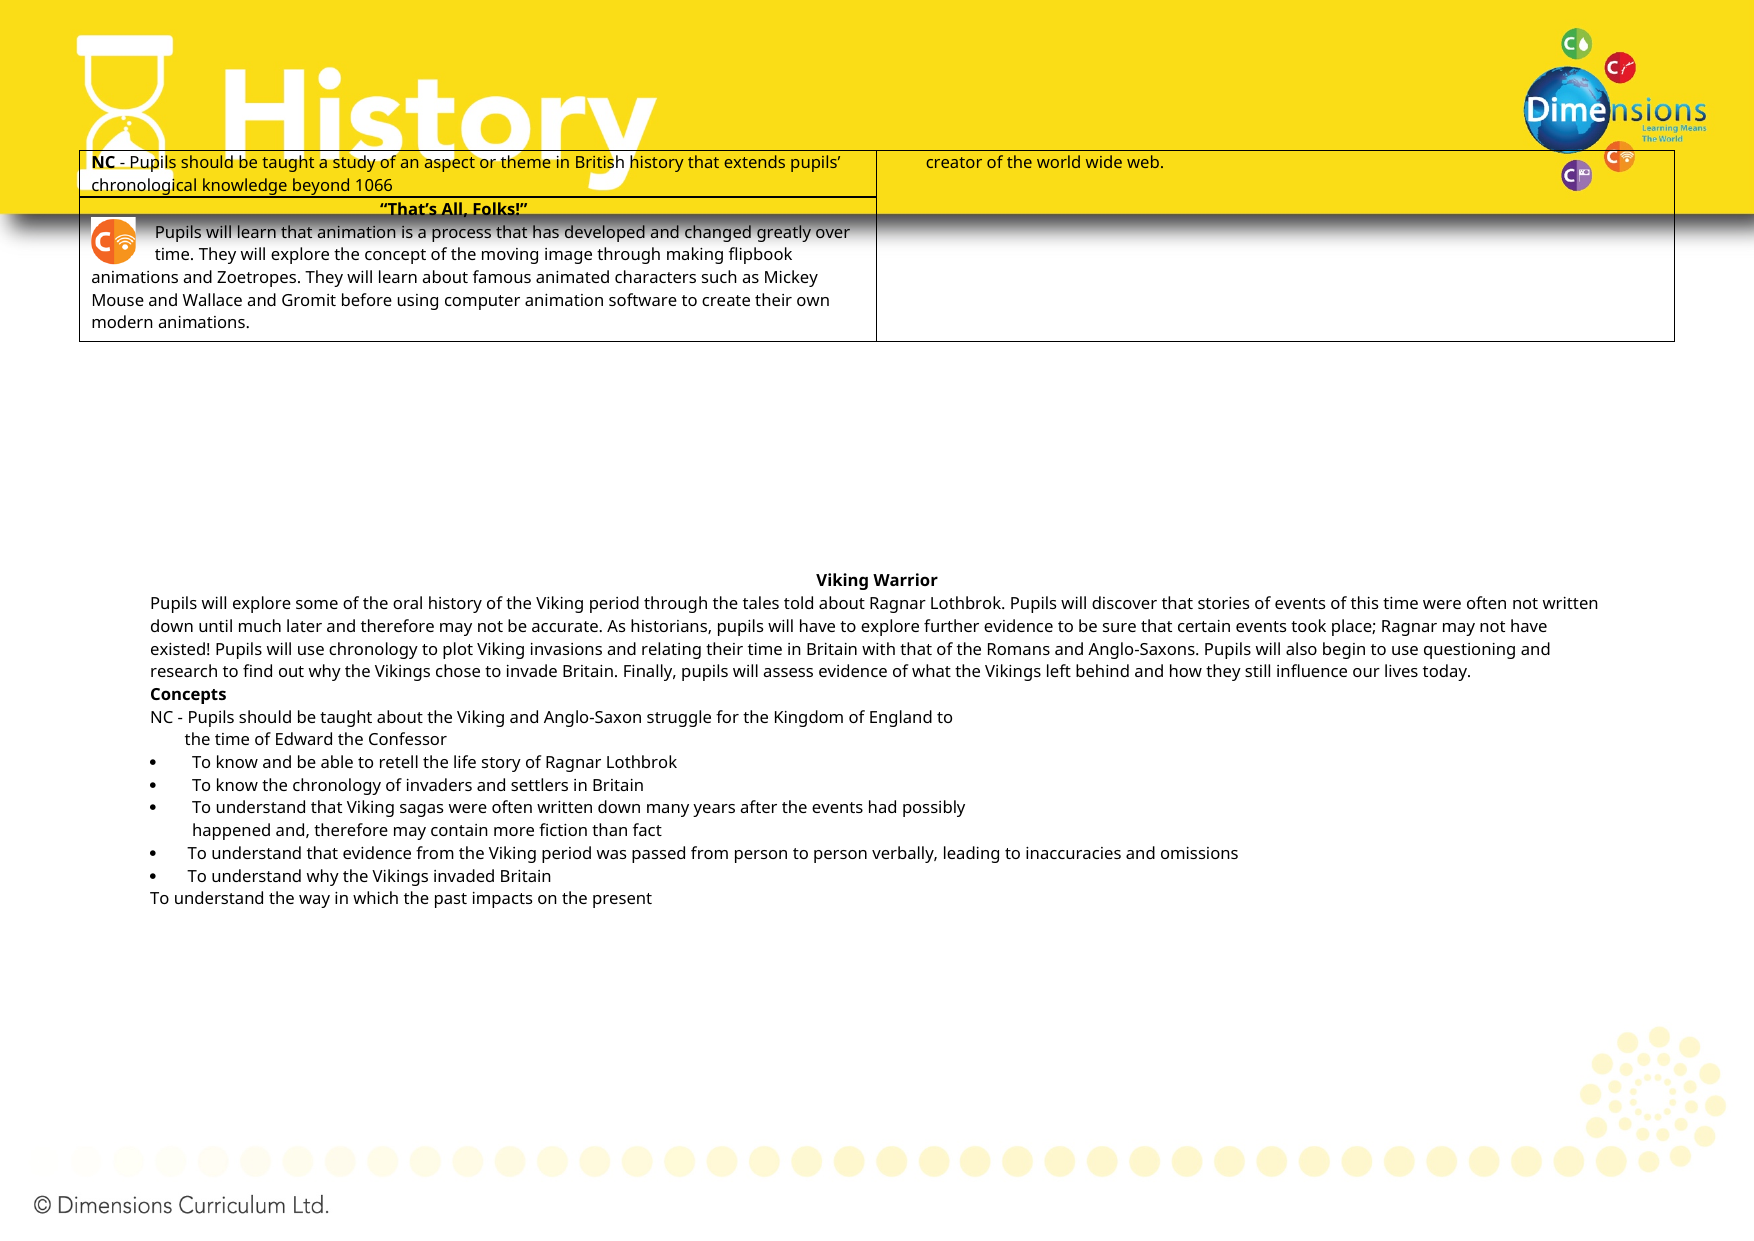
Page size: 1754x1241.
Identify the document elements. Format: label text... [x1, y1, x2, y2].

list To understand that evidence from the Viking period was passed from person to person verbally, leading to inaccuracies and omissions [150, 841, 1604, 864]
list To understand that Viking sagas were often written down many years after the events had possibly [150, 796, 1604, 819]
list happened and, therefore may contain more fiction than fact [187, 819, 1604, 841]
text To understand the way in which the past impacts on the present [150, 887, 1604, 909]
list To understand why the Vikings invaded Britain [150, 864, 1604, 887]
list To know and be able to retell the life story of Ragnar Lothbrok [150, 751, 1604, 773]
text Concepts [150, 682, 1604, 705]
text Viking Warrior [150, 569, 1604, 592]
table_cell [80, 151, 876, 196]
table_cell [877, 151, 1674, 341]
text NC - Pupils should be taught about the Viking and Anglo-Saxon struggle for the Kingdom of England to [150, 705, 1604, 728]
text Pupils will explore some of the oral history of the Viking period through the tales told about Ragnar Lothbrok. Pupils will discover that stories of events of this time were often not written down until much later and therefore may not be accurate. As historians, pupils will have to explore further evidence to be sure that certain events took place; Ragnar may not have existed! Pupils will use chronology to plot Viking invasions and relating their time in Britain with that of the Romans and Anglo-Saxons. Pupils will also begin to use questioning and research to find out why the Vikings chose to invade Britain. Finally, pupils will assess evidence of what the Vikings left behind and how they still influence our lives today. [150, 592, 1604, 682]
text the time of Edward the Confessor [150, 728, 1604, 751]
picture [0, 0, 1754, 1241]
table_cell “That’s All, Folks!” Pupils will learn that animation is a process that has developed and changed greatly over time. They will explore the concept of the moving image through making flipbook animations and Zoetropes. They will learn about famous animated characters such as Mickey Mouse and Wallace and Gromit before using computer animation software to create their own modern animations. [80, 198, 876, 341]
list To know the chronology of invaders and settlers in Britain [150, 773, 1604, 796]
